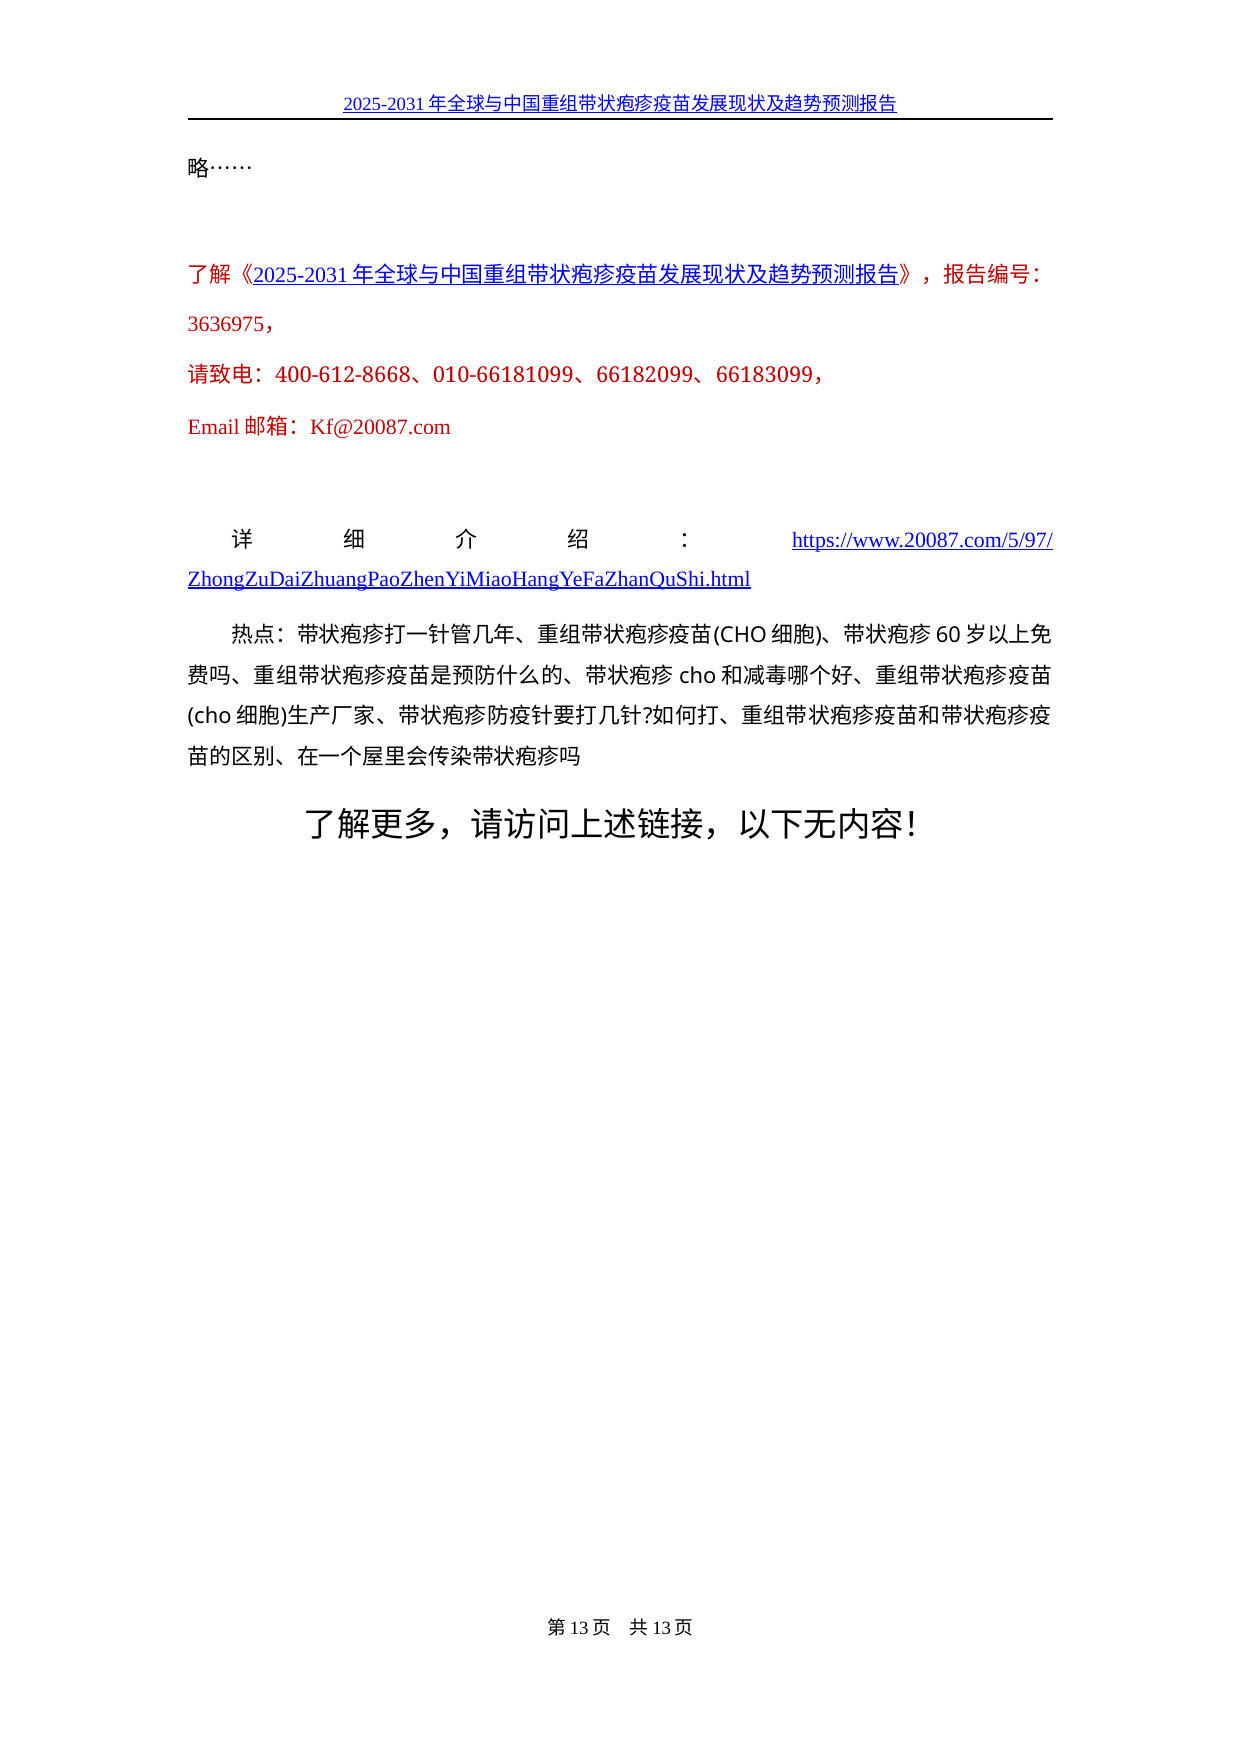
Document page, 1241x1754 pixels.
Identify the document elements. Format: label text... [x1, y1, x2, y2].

text Email邮箱：Kf@20087.com [187, 408, 1053, 441]
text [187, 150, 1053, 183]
text 了解《2025-2031年全球与中国重组带状疱疹疫苗发展现状及趋势预测报告》，报告编号：3636975， [187, 257, 1053, 338]
text 请致电：400-612-8668、010-66181099、66182099、66183099， [187, 357, 1053, 389]
text 详细介绍：https://www.20087.com/5/97/ZhongZuDaiZhuangPaoZhenYiMiaoHangYeFaZhanQuShi.html [187, 521, 1053, 594]
text 热点：带状疱疹打一针管几年、重组带状疱疹疫苗(CHO细胞)、带状疱疹60岁以上免费吗、重组带状疱疹疫苗是预防什么的、带状疱疹cho和减毒哪个好、重组带状疱疹疫苗(cho细胞)生产厂家、带状疱疹防疫针要打几针?如何打、重组带状疱疹疫苗和带状疱疹疫苗的区别、在一个屋里会传染带状疱疹吗 [187, 617, 1053, 771]
title 了解更多，请访问上述链接，以下无内容！ [187, 789, 1053, 854]
